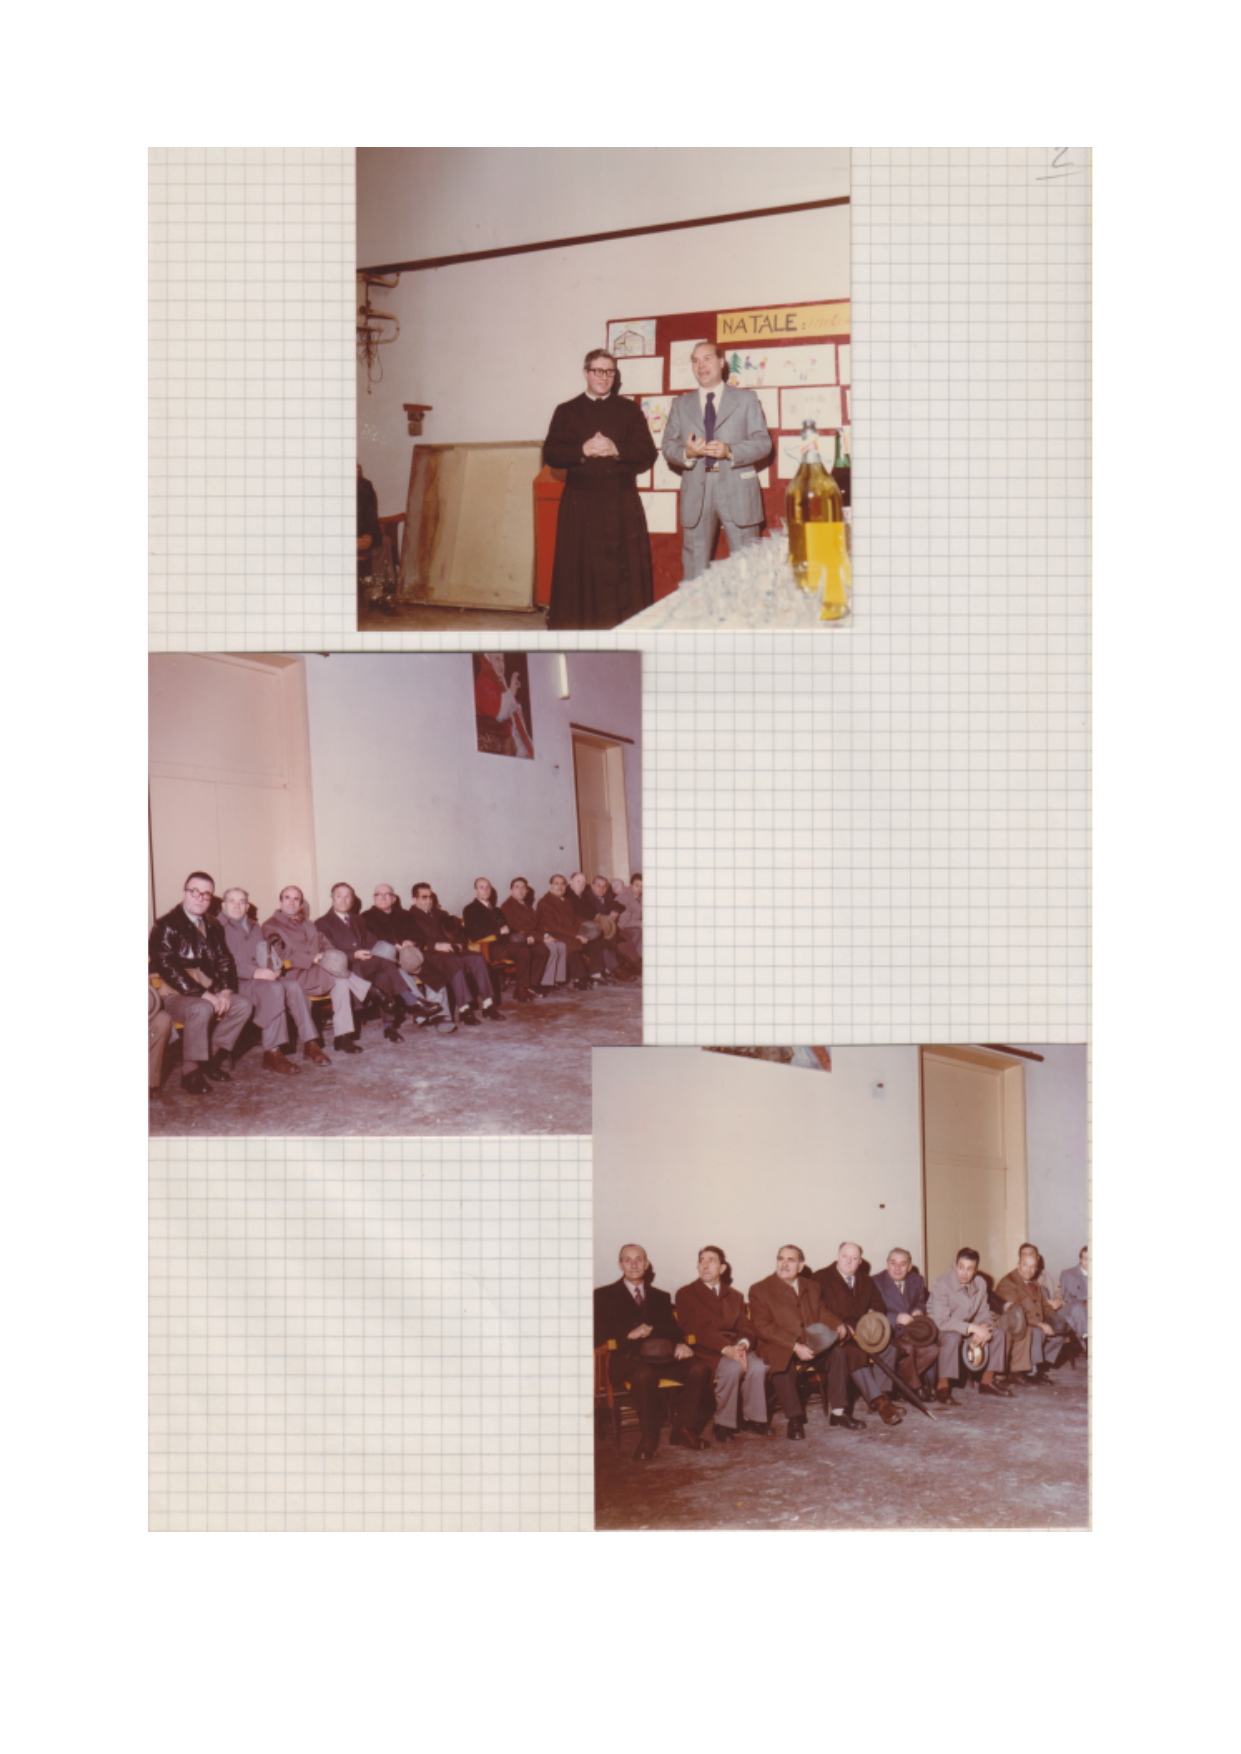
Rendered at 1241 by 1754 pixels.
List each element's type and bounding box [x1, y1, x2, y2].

picture [147, 147, 1093, 1532]
